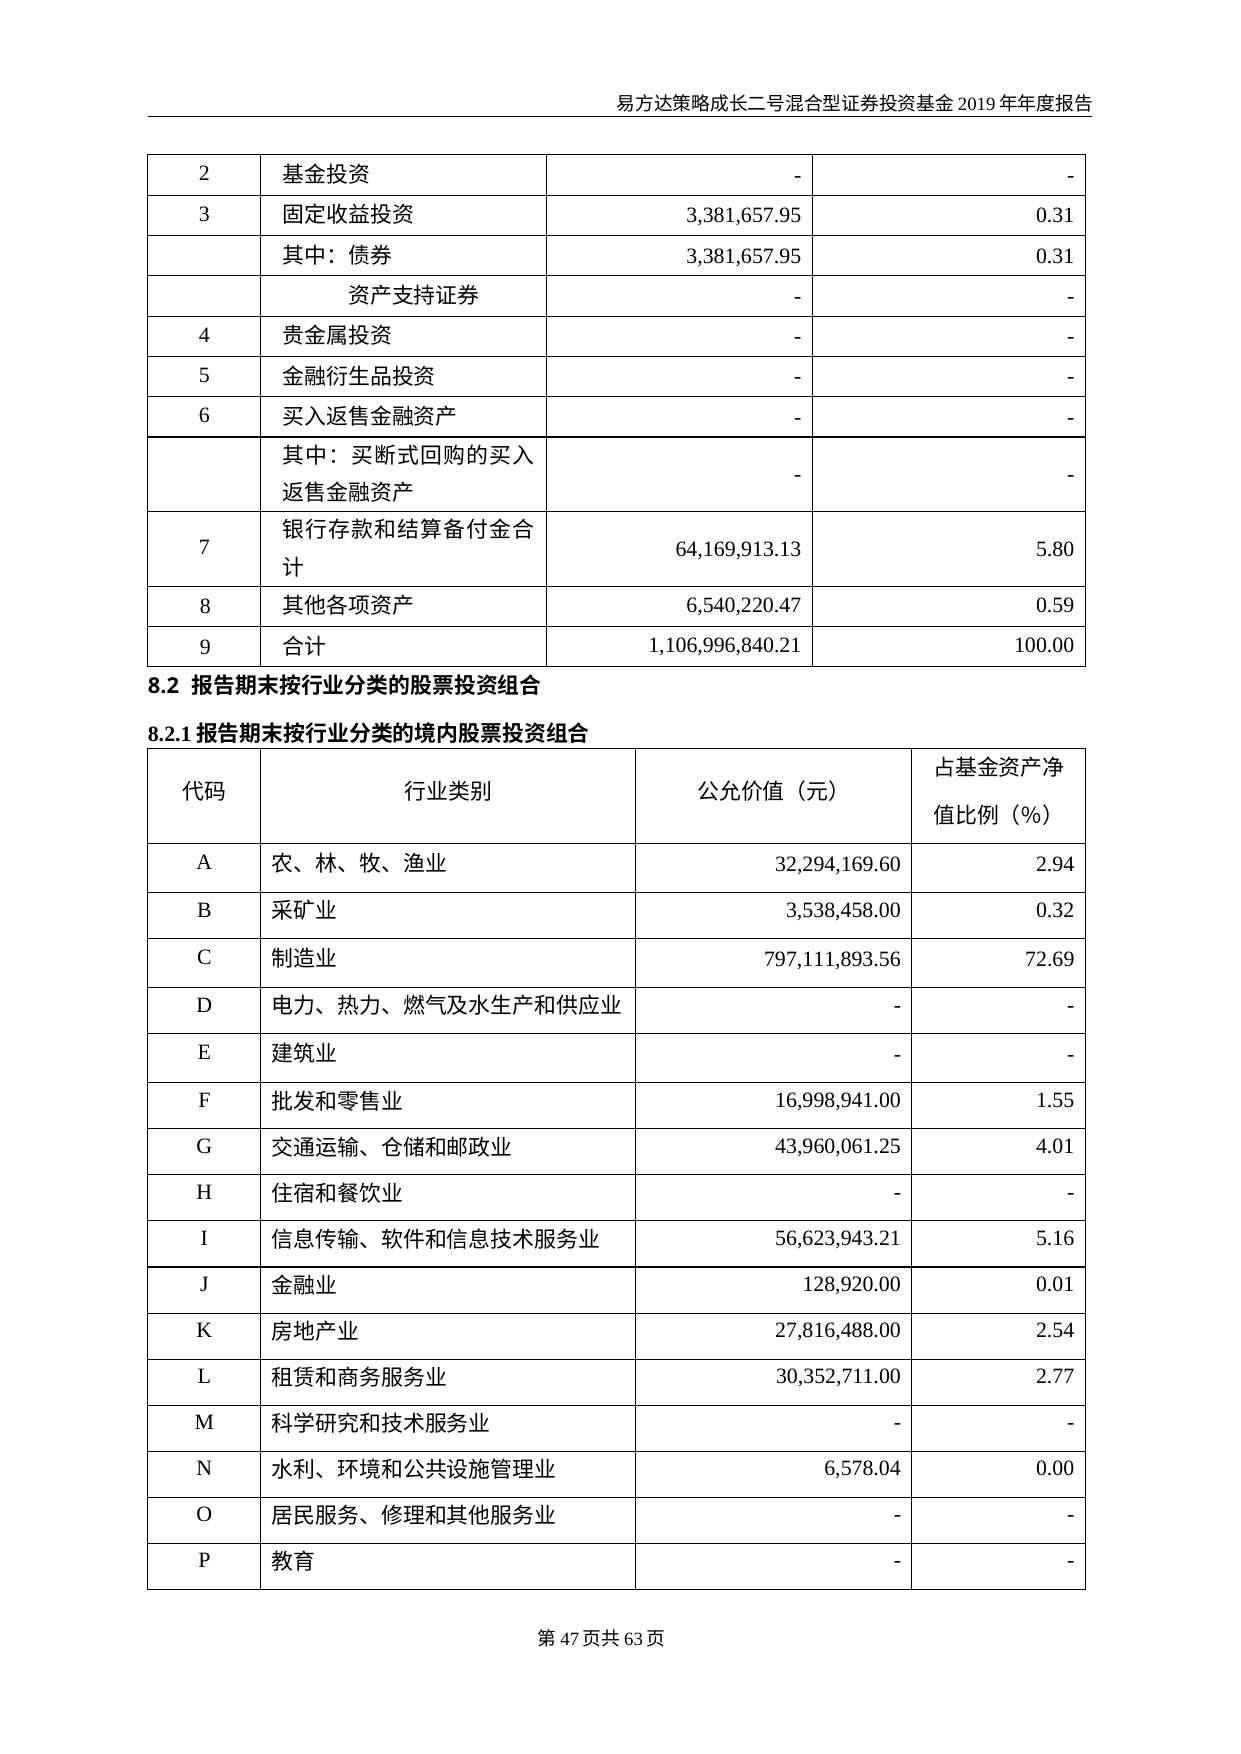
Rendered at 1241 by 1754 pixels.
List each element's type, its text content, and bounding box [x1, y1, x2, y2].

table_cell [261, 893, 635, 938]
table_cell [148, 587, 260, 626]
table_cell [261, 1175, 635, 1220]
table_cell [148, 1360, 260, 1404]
table_cell 买入返售金融资产 [261, 397, 546, 436]
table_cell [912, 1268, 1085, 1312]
table_cell 资产支持证券 [261, 276, 546, 316]
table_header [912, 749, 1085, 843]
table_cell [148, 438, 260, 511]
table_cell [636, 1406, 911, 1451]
table_cell 2 [148, 155, 260, 194]
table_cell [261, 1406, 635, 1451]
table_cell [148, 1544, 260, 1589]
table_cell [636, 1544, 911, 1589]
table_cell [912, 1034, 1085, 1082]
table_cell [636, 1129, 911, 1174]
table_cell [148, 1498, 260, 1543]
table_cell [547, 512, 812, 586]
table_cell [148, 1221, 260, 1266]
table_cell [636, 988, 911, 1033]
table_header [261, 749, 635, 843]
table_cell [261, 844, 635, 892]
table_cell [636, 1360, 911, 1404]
table_cell - [813, 397, 1085, 436]
table_cell 其中：债券 [261, 236, 546, 275]
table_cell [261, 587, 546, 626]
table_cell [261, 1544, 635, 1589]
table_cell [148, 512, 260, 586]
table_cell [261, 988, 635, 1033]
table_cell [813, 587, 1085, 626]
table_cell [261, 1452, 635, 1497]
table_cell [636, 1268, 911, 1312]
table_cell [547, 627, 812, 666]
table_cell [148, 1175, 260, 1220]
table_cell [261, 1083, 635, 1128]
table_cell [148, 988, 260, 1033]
table_cell [148, 236, 260, 275]
table_cell [148, 276, 260, 316]
table_cell - [813, 155, 1085, 194]
table_cell - [547, 317, 812, 356]
table_cell - [813, 357, 1085, 396]
table_cell 5 [148, 357, 260, 396]
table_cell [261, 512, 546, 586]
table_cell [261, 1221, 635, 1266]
table_cell - [547, 155, 812, 194]
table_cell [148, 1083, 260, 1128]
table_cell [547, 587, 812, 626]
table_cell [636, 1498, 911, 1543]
table_cell - [813, 317, 1085, 356]
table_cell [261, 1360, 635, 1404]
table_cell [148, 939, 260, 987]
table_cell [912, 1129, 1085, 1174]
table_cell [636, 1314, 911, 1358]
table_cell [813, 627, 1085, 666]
table_cell - [813, 276, 1085, 316]
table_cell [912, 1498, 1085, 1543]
table_cell 4 [148, 317, 260, 356]
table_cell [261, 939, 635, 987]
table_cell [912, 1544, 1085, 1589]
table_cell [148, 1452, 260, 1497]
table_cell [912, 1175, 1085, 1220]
table_cell - [547, 397, 812, 436]
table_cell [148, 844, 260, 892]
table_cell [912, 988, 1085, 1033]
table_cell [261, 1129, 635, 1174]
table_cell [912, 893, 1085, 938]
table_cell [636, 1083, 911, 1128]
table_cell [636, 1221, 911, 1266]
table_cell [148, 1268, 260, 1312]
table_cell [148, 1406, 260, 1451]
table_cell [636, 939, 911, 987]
table_cell - [547, 357, 812, 396]
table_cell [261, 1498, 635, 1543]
text 8.2.1报告期末按行业分类的境内股票投资组合 [148, 716, 1092, 748]
table_cell 0.31 [813, 196, 1085, 235]
table_cell 基金投资 [261, 155, 546, 194]
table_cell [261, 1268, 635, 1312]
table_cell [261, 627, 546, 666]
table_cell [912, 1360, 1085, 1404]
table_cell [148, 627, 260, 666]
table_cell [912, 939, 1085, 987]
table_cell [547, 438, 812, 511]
table_cell 固定收益投资 [261, 196, 546, 235]
table_cell 贵金属投资 [261, 317, 546, 356]
table_cell - [547, 276, 812, 316]
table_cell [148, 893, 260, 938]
table_cell 0.31 [813, 236, 1085, 275]
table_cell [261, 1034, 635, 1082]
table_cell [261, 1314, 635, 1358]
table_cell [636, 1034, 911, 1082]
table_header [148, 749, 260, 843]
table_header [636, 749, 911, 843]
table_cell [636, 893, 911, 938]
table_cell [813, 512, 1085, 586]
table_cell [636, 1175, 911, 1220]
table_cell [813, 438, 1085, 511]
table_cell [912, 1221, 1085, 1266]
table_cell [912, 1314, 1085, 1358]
table_cell 金融衍生品投资 [261, 357, 546, 396]
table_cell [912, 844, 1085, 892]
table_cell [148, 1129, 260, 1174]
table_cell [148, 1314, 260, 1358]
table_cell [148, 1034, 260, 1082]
table_cell 3 [148, 196, 260, 235]
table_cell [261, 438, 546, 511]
subtitle 8.2 报告期末按行业分类的股票投资组合 [148, 667, 1092, 700]
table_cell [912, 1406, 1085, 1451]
table_cell 3,381,657.95 [547, 196, 812, 235]
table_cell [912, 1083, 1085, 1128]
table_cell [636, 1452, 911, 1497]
table_cell 3,381,657.95 [547, 236, 812, 275]
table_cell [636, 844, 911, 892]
table_cell 6 [148, 397, 260, 436]
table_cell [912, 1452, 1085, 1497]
